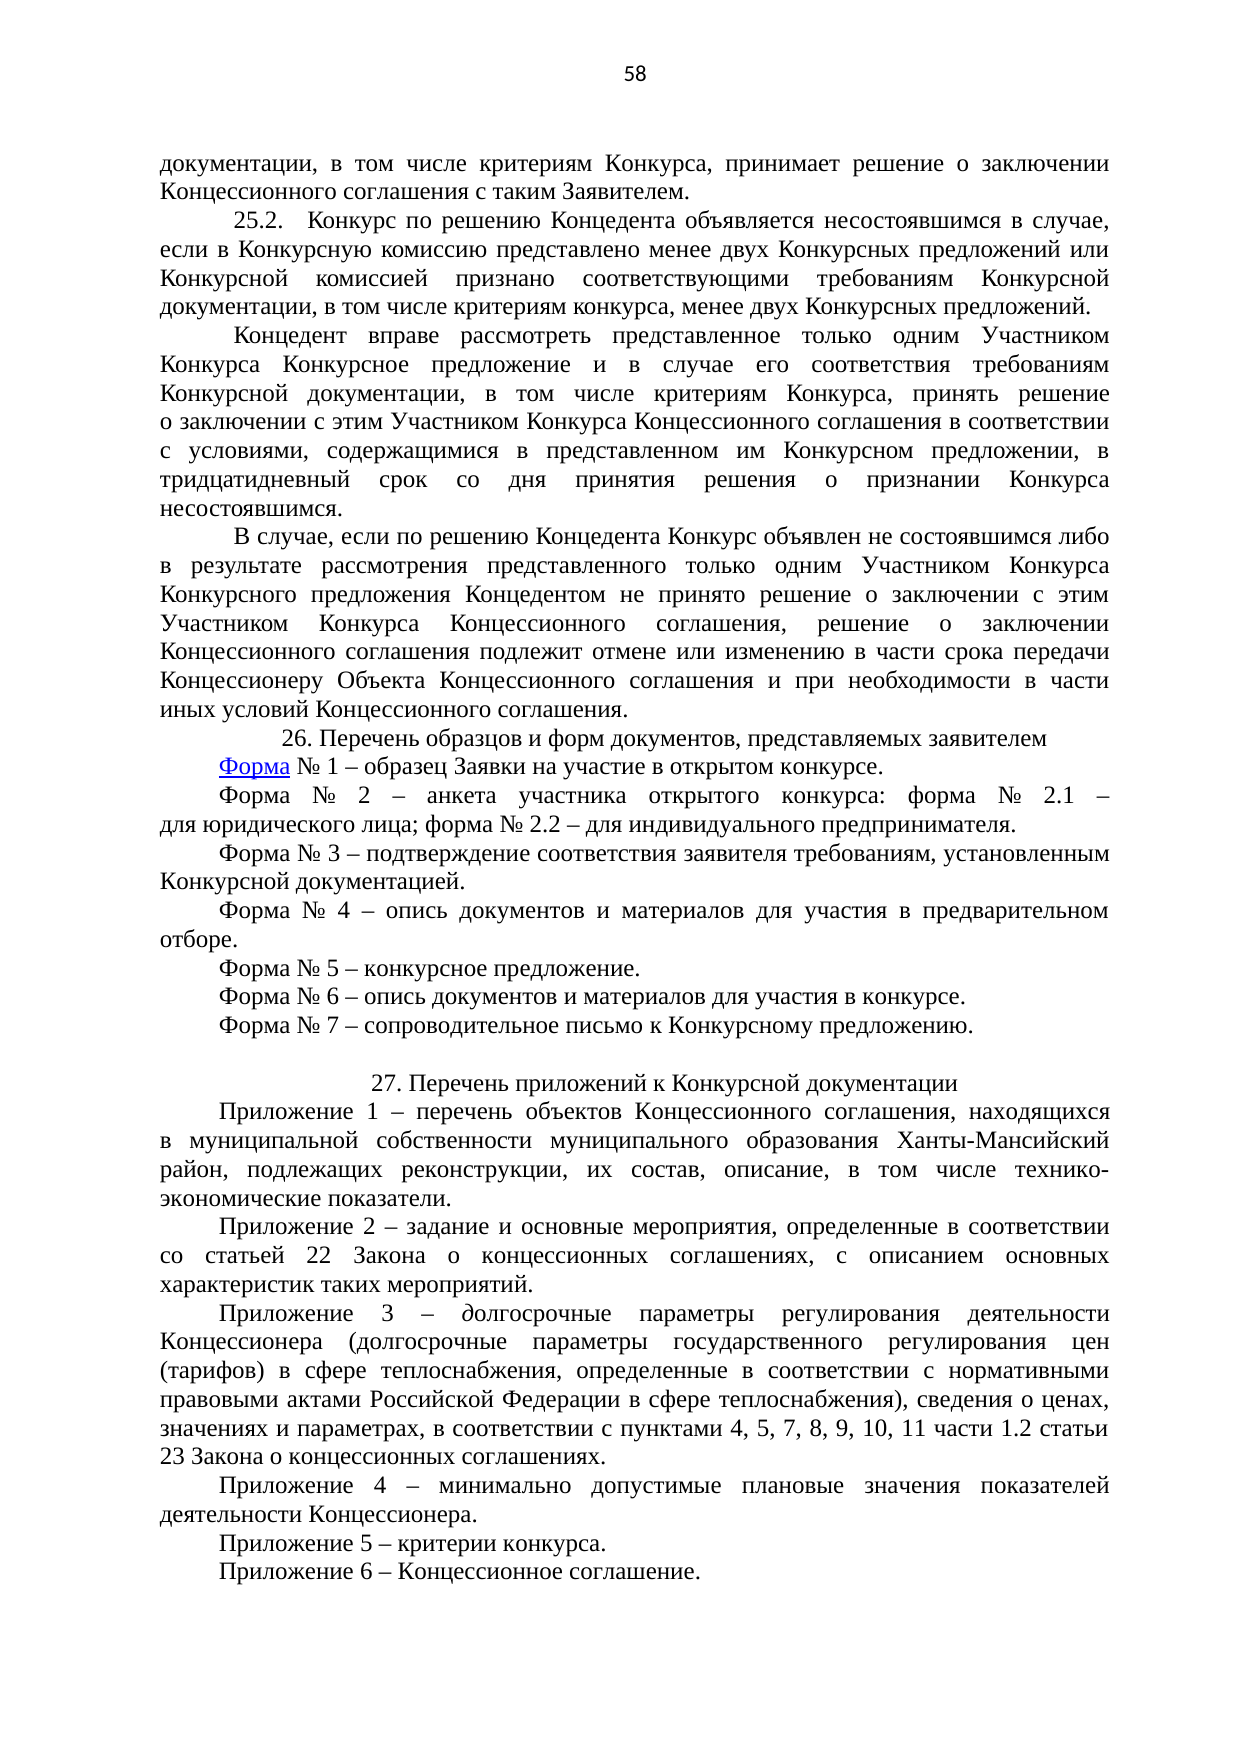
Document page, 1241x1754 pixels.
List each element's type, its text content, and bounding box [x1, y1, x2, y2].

text 25.2. Конкурс по решению Концедента объявляется несостоявшимся в случае, если в Конкурсную комиссию представлено менее двух Конкурсных предложений или Конкурсной комиссией признано соответствующими требованиям Конкурсной документации, в том числе критериям конкурса, менее двух Конкурсных предложений. [159, 205, 1110, 320]
text Приложение 1 – перечень объектов Концессионного соглашения, находящихся в муниципальной собственности муниципального образования Ханты-Мансийский район, подлежащих реконструкции, их состав, описание, в том числе технико-экономические показатели. [159, 1096, 1110, 1211]
text Форма № 1 – образец Заявки на участие в открытом конкурсе. [159, 751, 1110, 780]
subtitle Перечень приложений к Конкурсной документации [218, 1068, 1110, 1096]
text Приложение 5 – критерии конкурса. [159, 1528, 1110, 1556]
text Приложение 3 – долгосрочные параметры регулирования деятельности Концессионера (долгосрочные параметры государственного регулирования цен (тарифов) в сфере теплоснабжения, определенные в соответствии с нормативными правовыми актами Российской Федерации в сфере теплоснабжения), сведения о ценах, значениях и параметрах, в соответствии с пунктами 4, 5, 7, 8, 9, 10, 11 части 1.2 статьи 23 Закона о концессионных соглашениях. [159, 1298, 1110, 1470]
text Форма № 2 – анкета участника открытого конкурса: форма № 2.1 – для юридического лица; форма № 2.2 – для индивидуального предпринимателя. [159, 780, 1110, 838]
text В случае, если по решению Концедента Конкурс объявлен не состоявшимся либо в результате рассмотрения представленного только одним Участником Конкурса Конкурсного предложения Концедентом не принято решение о заключении с этим Участником Конкурса Концессионного соглашения, решение о заключении Концессионного соглашения подлежит отмене или изменению в части срока передачи Концессионеру Объекта Концессионного соглашения и при необходимости в части иных условий Концессионного соглашения. [159, 521, 1110, 723]
subtitle 26. Перечень образцов и форм документов, представляемых заявителем [218, 723, 1110, 751]
text Приложение 6 – Концессионное соглашение. [159, 1556, 1110, 1585]
text Форма № 7 – сопроводительное письмо к Конкурсному предложению. [159, 1010, 1110, 1039]
text Приложение 2 – задание и основные мероприятия, определенные в соответствии со статьей 22 Закона о концессионных соглашениях, с описанием основных характеристик таких мероприятий. [159, 1211, 1110, 1298]
text Форма № 4 – опись документов и материалов для участия в предварительном отборе. [159, 895, 1110, 953]
text Приложение 4 – минимально допустимые плановые значения показателей деятельности Концессионера. [159, 1470, 1110, 1528]
text Форма № 6 – опись документов и материалов для участия в конкурсе. [159, 981, 1110, 1010]
text Форма № 5 – конкурсное предложение. [159, 953, 1110, 981]
text Концедент вправе рассмотреть представленное только одним Участником Конкурса Конкурсное предложение и в случае его соответствия требованиям Конкурсной документации, в том числе критериям Конкурса, принять решение о заключении с этим Участником Конкурса Концессионного соглашения в соответствии с условиями, содержащимися в представленном им Конкурсном предложении, в тридцатидневный срок со дня принятия решения о признании Конкурса несостоявшимся. [159, 320, 1110, 521]
text Форма № 3 – подтверждение соответствия заявителя требованиям, установленным Конкурсной документацией. [159, 838, 1110, 895]
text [159, 148, 1110, 205]
